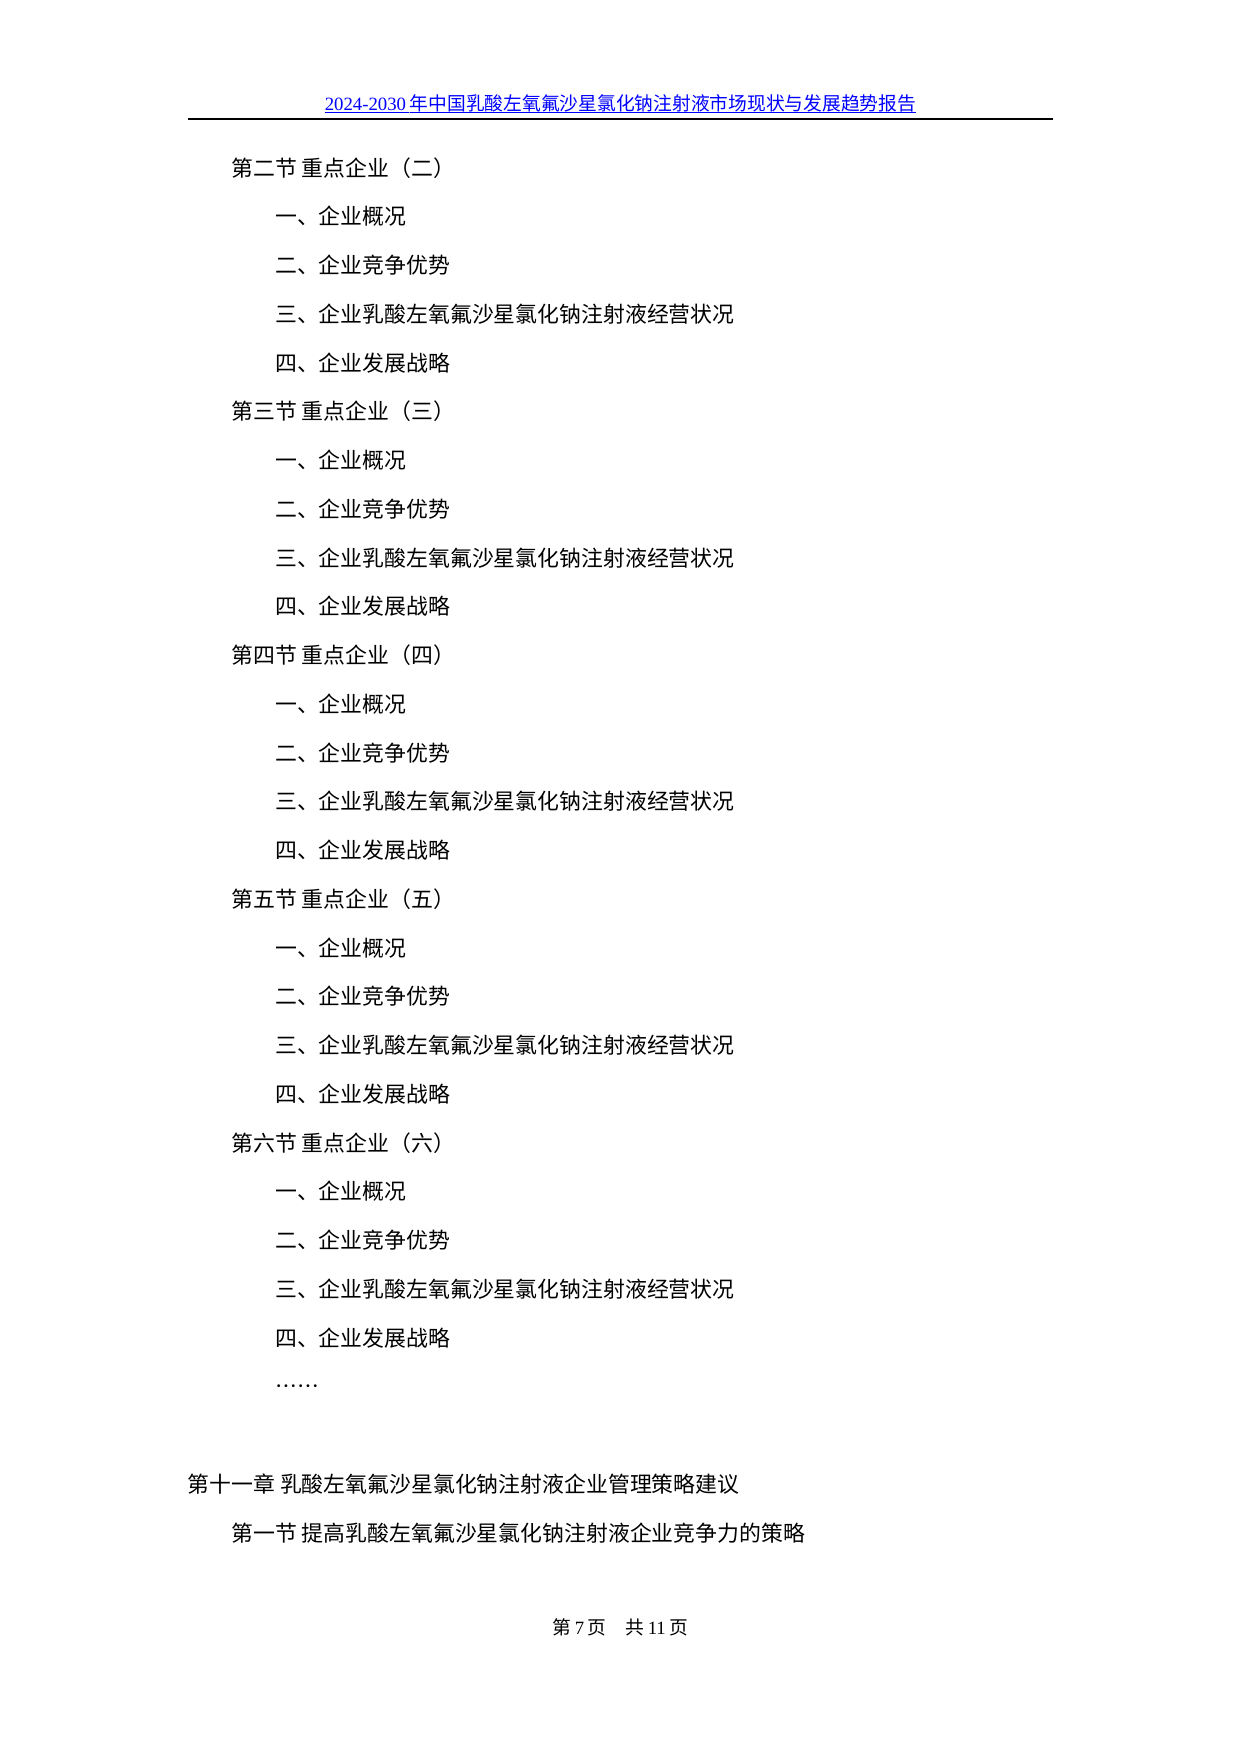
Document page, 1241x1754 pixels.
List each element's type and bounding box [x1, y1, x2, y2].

text [187, 150, 1053, 1548]
